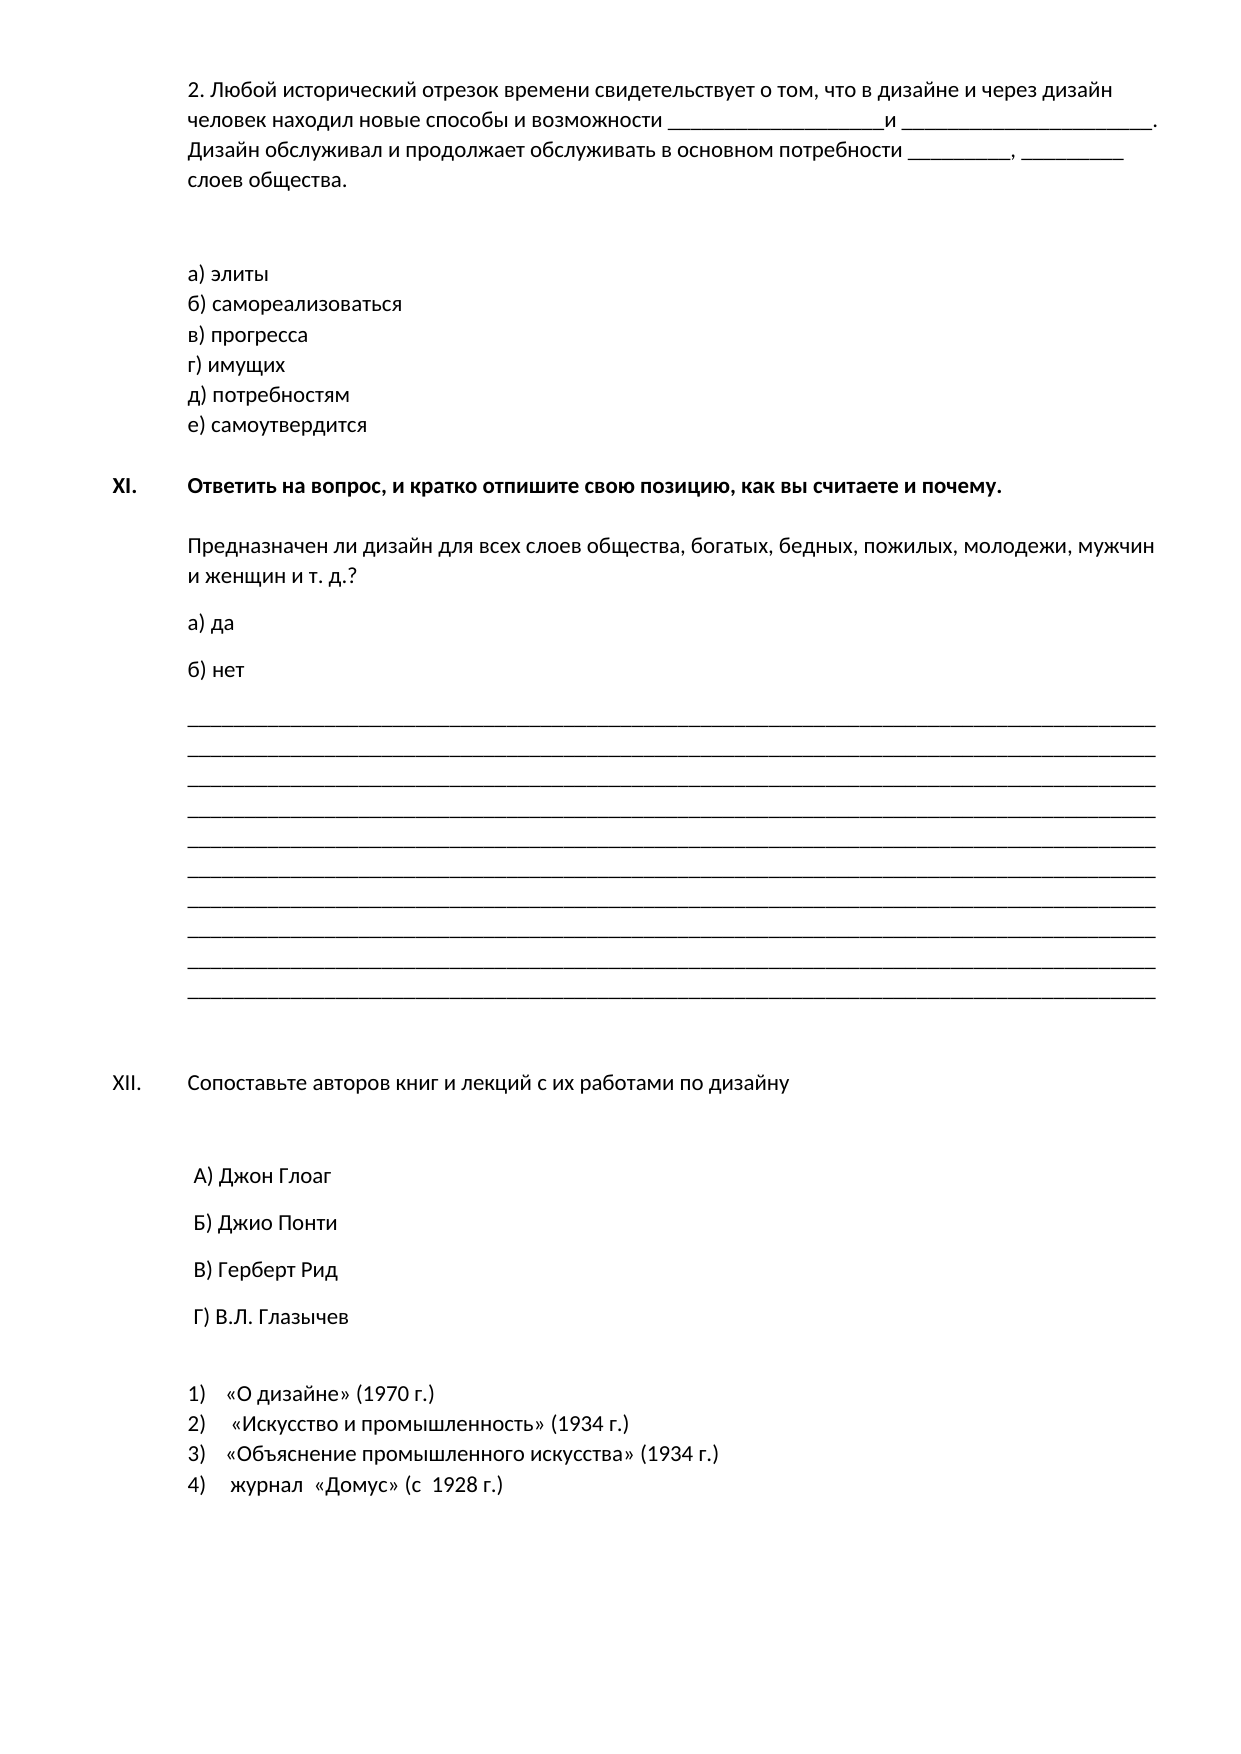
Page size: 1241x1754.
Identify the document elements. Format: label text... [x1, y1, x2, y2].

list а) элиты [187, 259, 1165, 287]
list журнал «Домус» (с 1928 г.) [187, 1470, 1165, 1498]
list 2. Любой исторический отрезок времени свидетельствует о том, что в дизайне и через дизайн человек находил новые способы и возможности ___________________и ______________________. Дизайн обслуживал и продолжает обслуживать в основном потребности _________, _________ слоев общества. [187, 75, 1165, 194]
list б) самореализоваться [187, 289, 1165, 318]
list Ответить на вопрос, и кратко отпишите свою позицию, как вы считаете и почему. [112, 471, 1165, 499]
text А) Джон Глоаг [75, 1161, 1165, 1189]
text б) нет [187, 655, 1165, 683]
list «О дизайне» (1970 г.) [187, 1379, 1165, 1407]
text В) Герберт Рид [75, 1255, 1165, 1283]
text Г) В.Л. Глазычев [75, 1302, 1165, 1330]
text а) да [187, 608, 1165, 636]
list Сопоставьте авторов книг и лекций с их работами по дизайну [112, 1068, 1165, 1096]
list в) прогресса [187, 320, 1165, 348]
list г) имущих [187, 350, 1165, 378]
list «Искусство и промышленность» (1934 г.) [187, 1409, 1165, 1437]
list д) потребностям [187, 380, 1165, 408]
text Б) Джио Понти [75, 1208, 1165, 1236]
list «Объяснение промышленного искусства» (1934 г.) [187, 1439, 1165, 1468]
text __________________________________________________________________________________________________________________________________________________________________________________________________________________________________________________________________________________________________________________________________________________________________________________________________________________________________________________________________________________________________________________________________________________________________________________________________________________________________________________________________________________________________________________________________________________________________________________________________________________________________________________________________________________ [187, 702, 1165, 1002]
list Предназначен ли дизайн для всех слоев общества, богатых, бедных, пожилых, молодежи, мужчин и женщин и т. д.? [187, 531, 1165, 589]
list е) самоутвердится [187, 410, 1165, 438]
